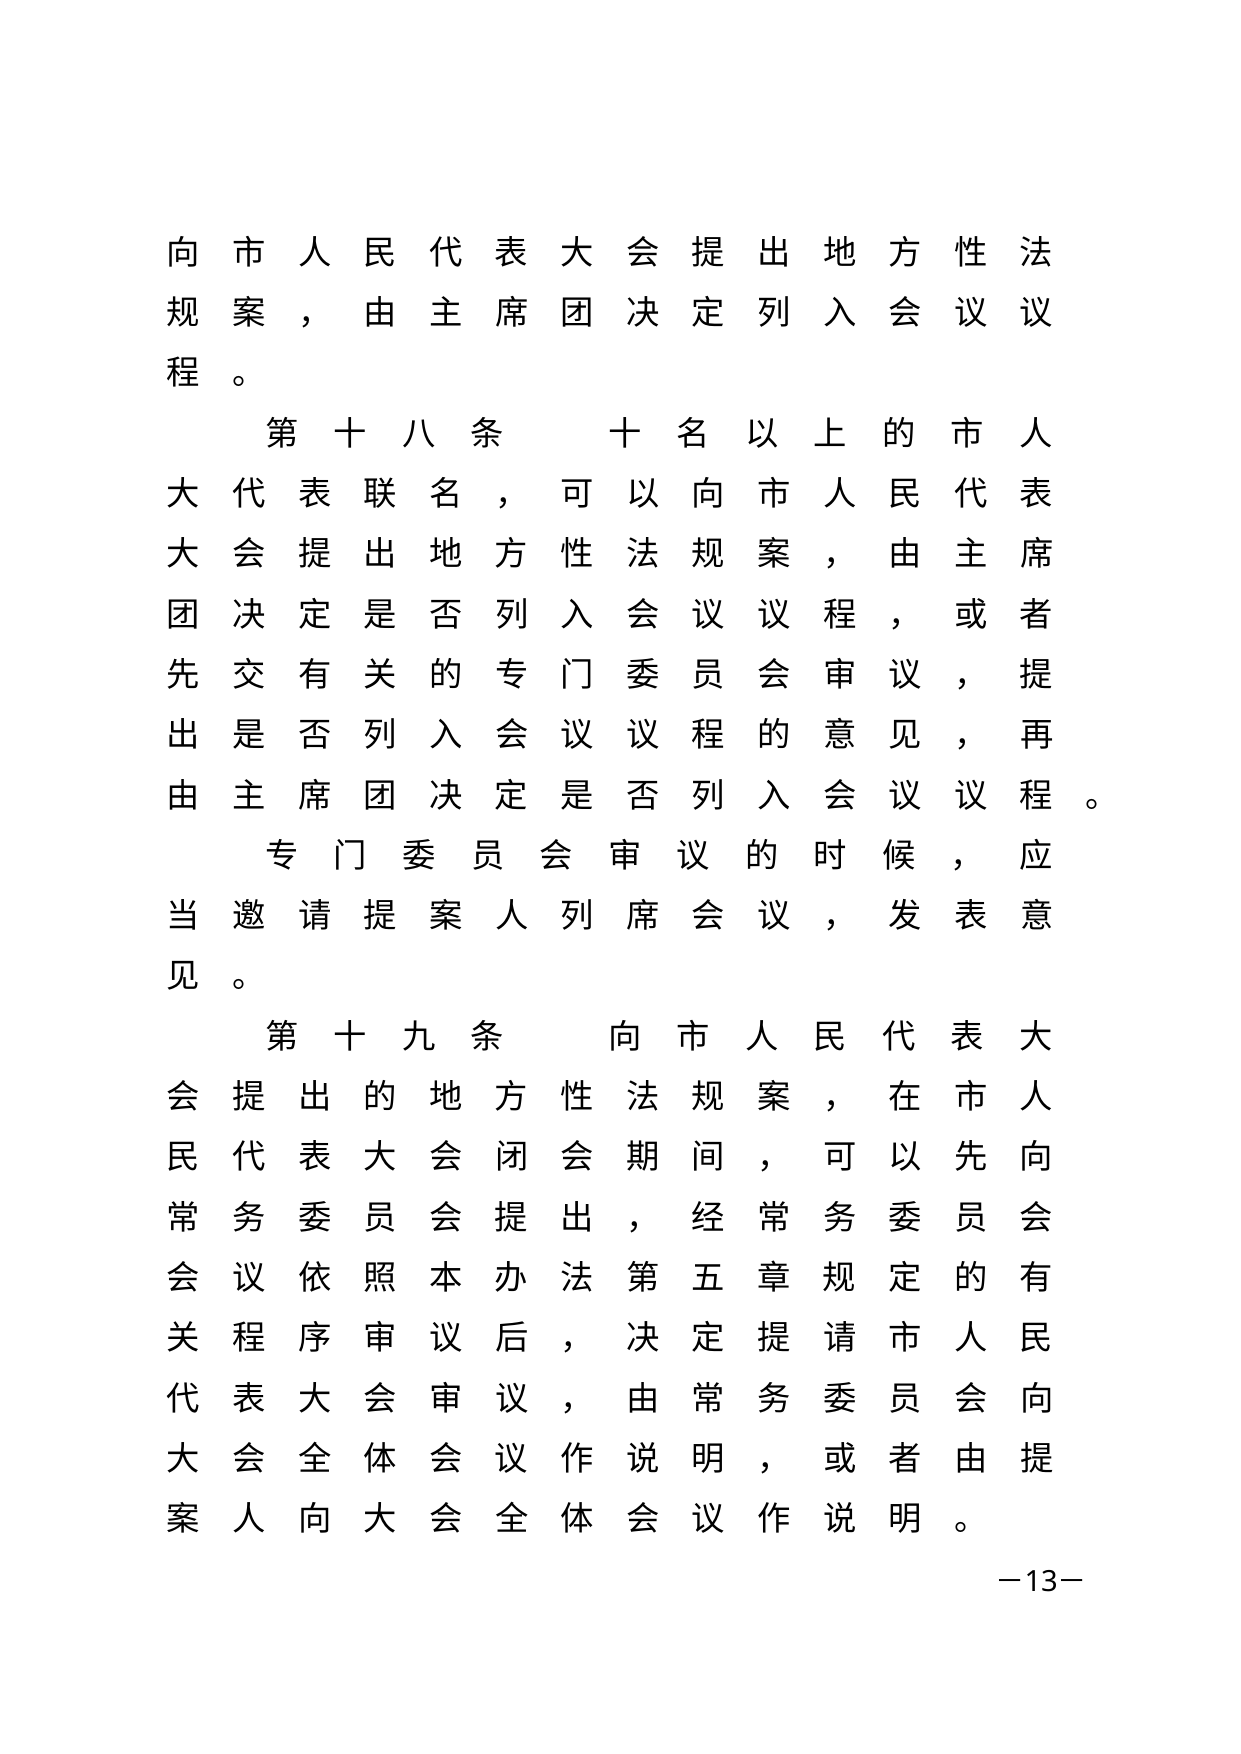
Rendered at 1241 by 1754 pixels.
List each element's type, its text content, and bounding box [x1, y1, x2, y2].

text 第十九条 向市人民代表大会提出的地方性法规案，在市人民代表大会闭会期间，可以先向常务委员会提出，经常务委员会会议依照本办法第五章规定的有关程序审议后，决定提请市人民代表大会审议，由常务委员会向大会全体会议作说明，或者由提案人向大会全体会议作说明。 [167, 1003, 1085, 1546]
text 常务委员会、市人民政府、市人民代表大会专门委员会可以向市人民代表大会提出地方性法规案，由主席团决定列入会议议程。 [167, 219, 1085, 400]
text 专门委员会审议的时候，应当邀请提案人列席会议，发表意见。 [167, 823, 1085, 1003]
text 第十八条 十名以上的市人大代表联名，可以向市人民代表大会提出地方性法规案，由主席团决定是否列入会议议程，或者先交有关的专门委员会审议，提出是否列入会议议程的意见，再由主席团决定是否列入会议议程。 [167, 400, 1085, 823]
